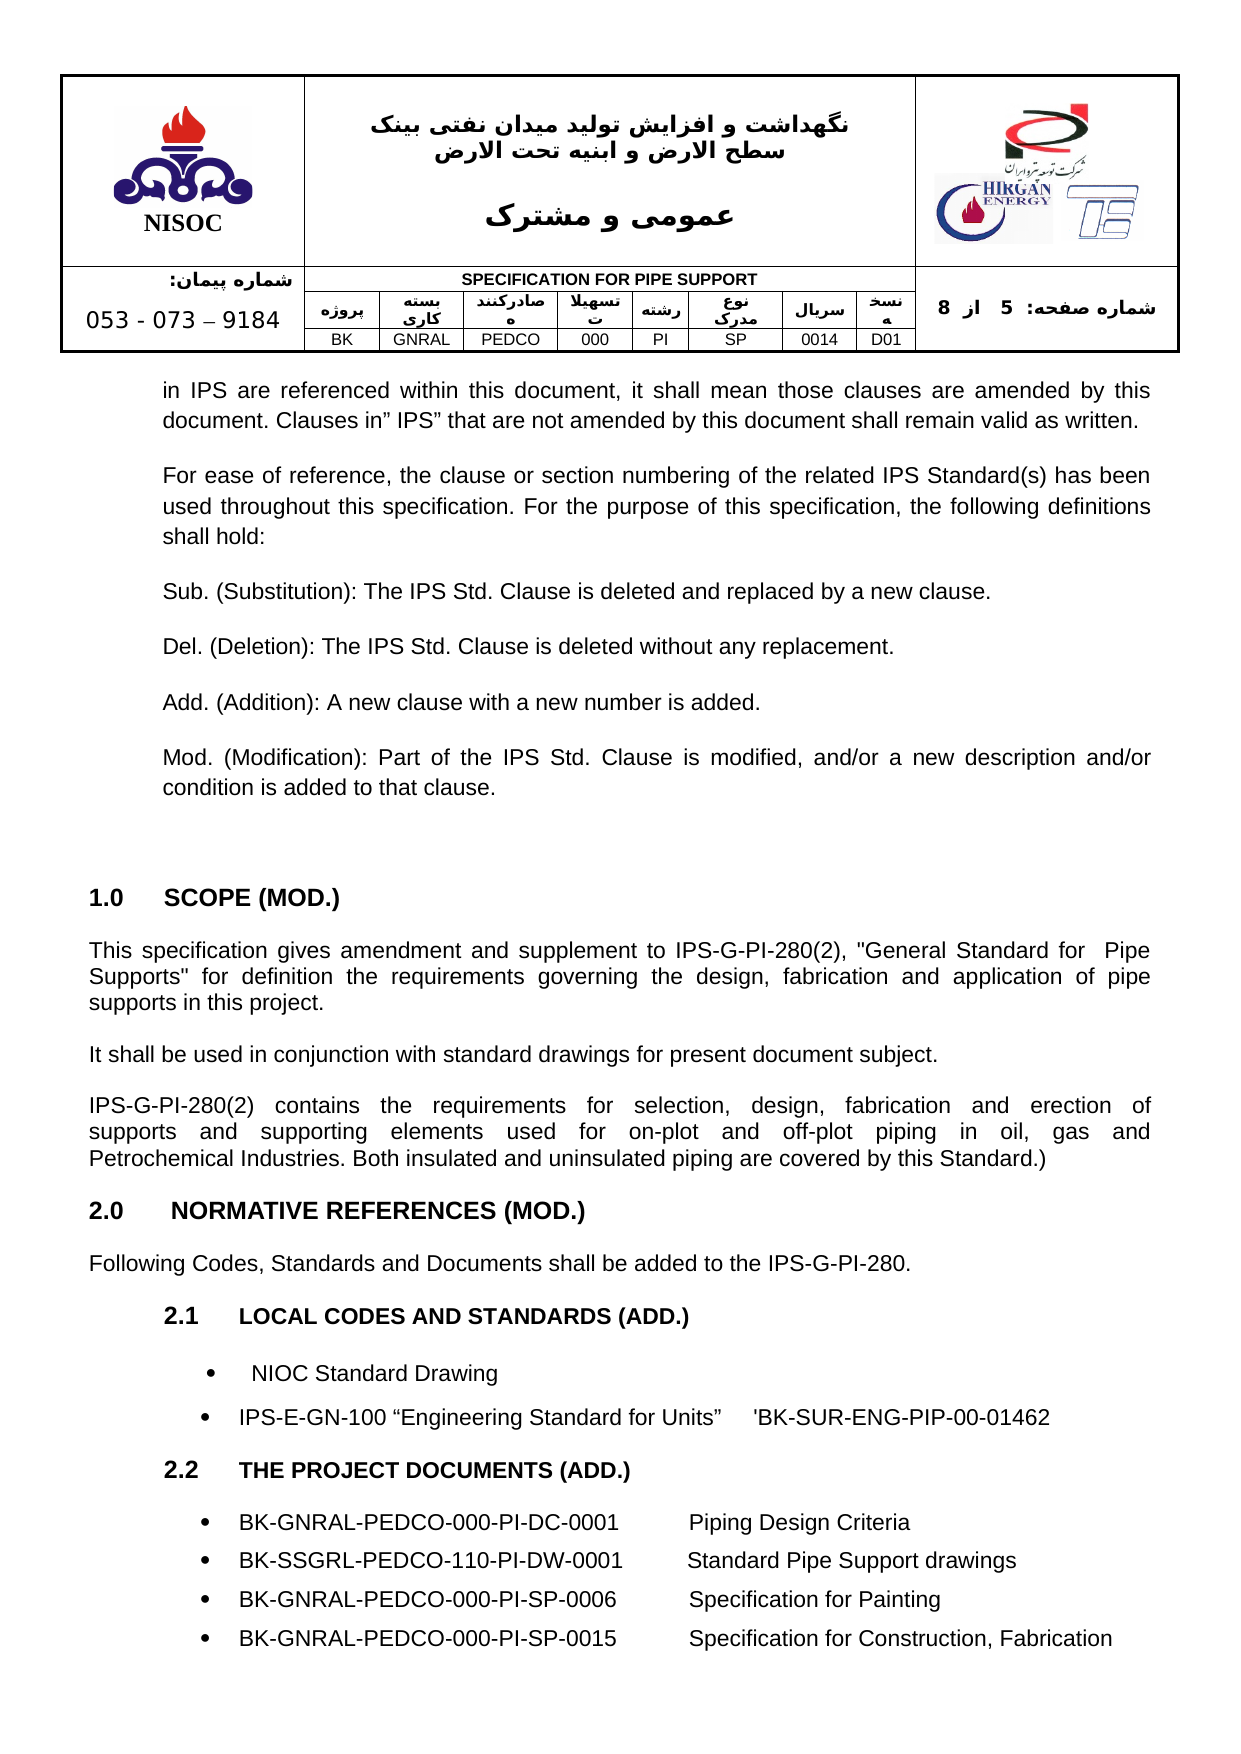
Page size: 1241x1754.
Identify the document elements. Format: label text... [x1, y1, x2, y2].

list BK-GNRAL-PEDCO-000-PI-SP-0006 Specification for Painting [201, 1586, 1152, 1613]
subtitle The Project Documents (ADD.) [164, 1455, 1152, 1484]
list IPS-E-GN-100 “Engineering Standard for Units” 'BK-SUR-ENG-PIP-00-01462 [201, 1399, 1152, 1430]
list Scope (MoD.) [89, 883, 1152, 912]
text Sub. (Substitution): The IPS Std. Clause is deleted and replaced by a new clause. [162, 578, 1152, 604]
text Following Codes, Standards and Documents shall be added to the IPS-G-PI-280. [89, 1250, 1152, 1276]
picture [113, 106, 253, 208]
text IPS-G-PI-280(2) contains the requirements for selection, design, fabrication and erection of supports and supporting elements used for on-plot and off-plot piping in oil, gas and Petrochemical Industries. Both insulated and uninsulated piping are covered by this Standard.) [89, 1092, 1152, 1171]
text This specification gives amendment and supplement to IPS-G-PI-280(2), "General Standard for Pipe Supports" for definition the requirements governing the design, fabrication and application of pipe supports in this project. [89, 937, 1152, 1016]
subtitle Local Codes and Standards (ADD.) [164, 1301, 1152, 1330]
list NORMATIVE REFERENCES (MOD.) [89, 1196, 1152, 1225]
list BK-SSGRL-PEDCO-110-PI-DW-0001 Standard Pipe Support drawings [201, 1547, 1152, 1574]
text Mod. (Modification): Part of the IPS Std. Clause is modified, and/or a new description and/or condition is added to that clause. [162, 744, 1152, 800]
text For ease of reference, the clause or section numbering of the related IPS Standard(s) has been used throughout this specification. For the purpose of this specification, the following definitions shall hold: [162, 462, 1152, 549]
list BK-GNRAL-PEDCO-000-PI-DC-0001 Piping Design Criteria [201, 1509, 1152, 1535]
text Add. (Addition): A new clause with a new number is added. [162, 688, 1152, 715]
text It shall be used in conjunction with standard drawings for present document subject. [89, 1041, 1152, 1067]
picture [934, 103, 1089, 244]
list NIOC Standard Drawing [207, 1355, 1152, 1386]
text Del. (Deletion): The IPS Std. Clause is deleted without any replacement. [162, 633, 1152, 659]
list BK-GNRAL-PEDCO-000-PI-SP-0015 Specification for Construction, Fabrication [201, 1625, 1152, 1652]
